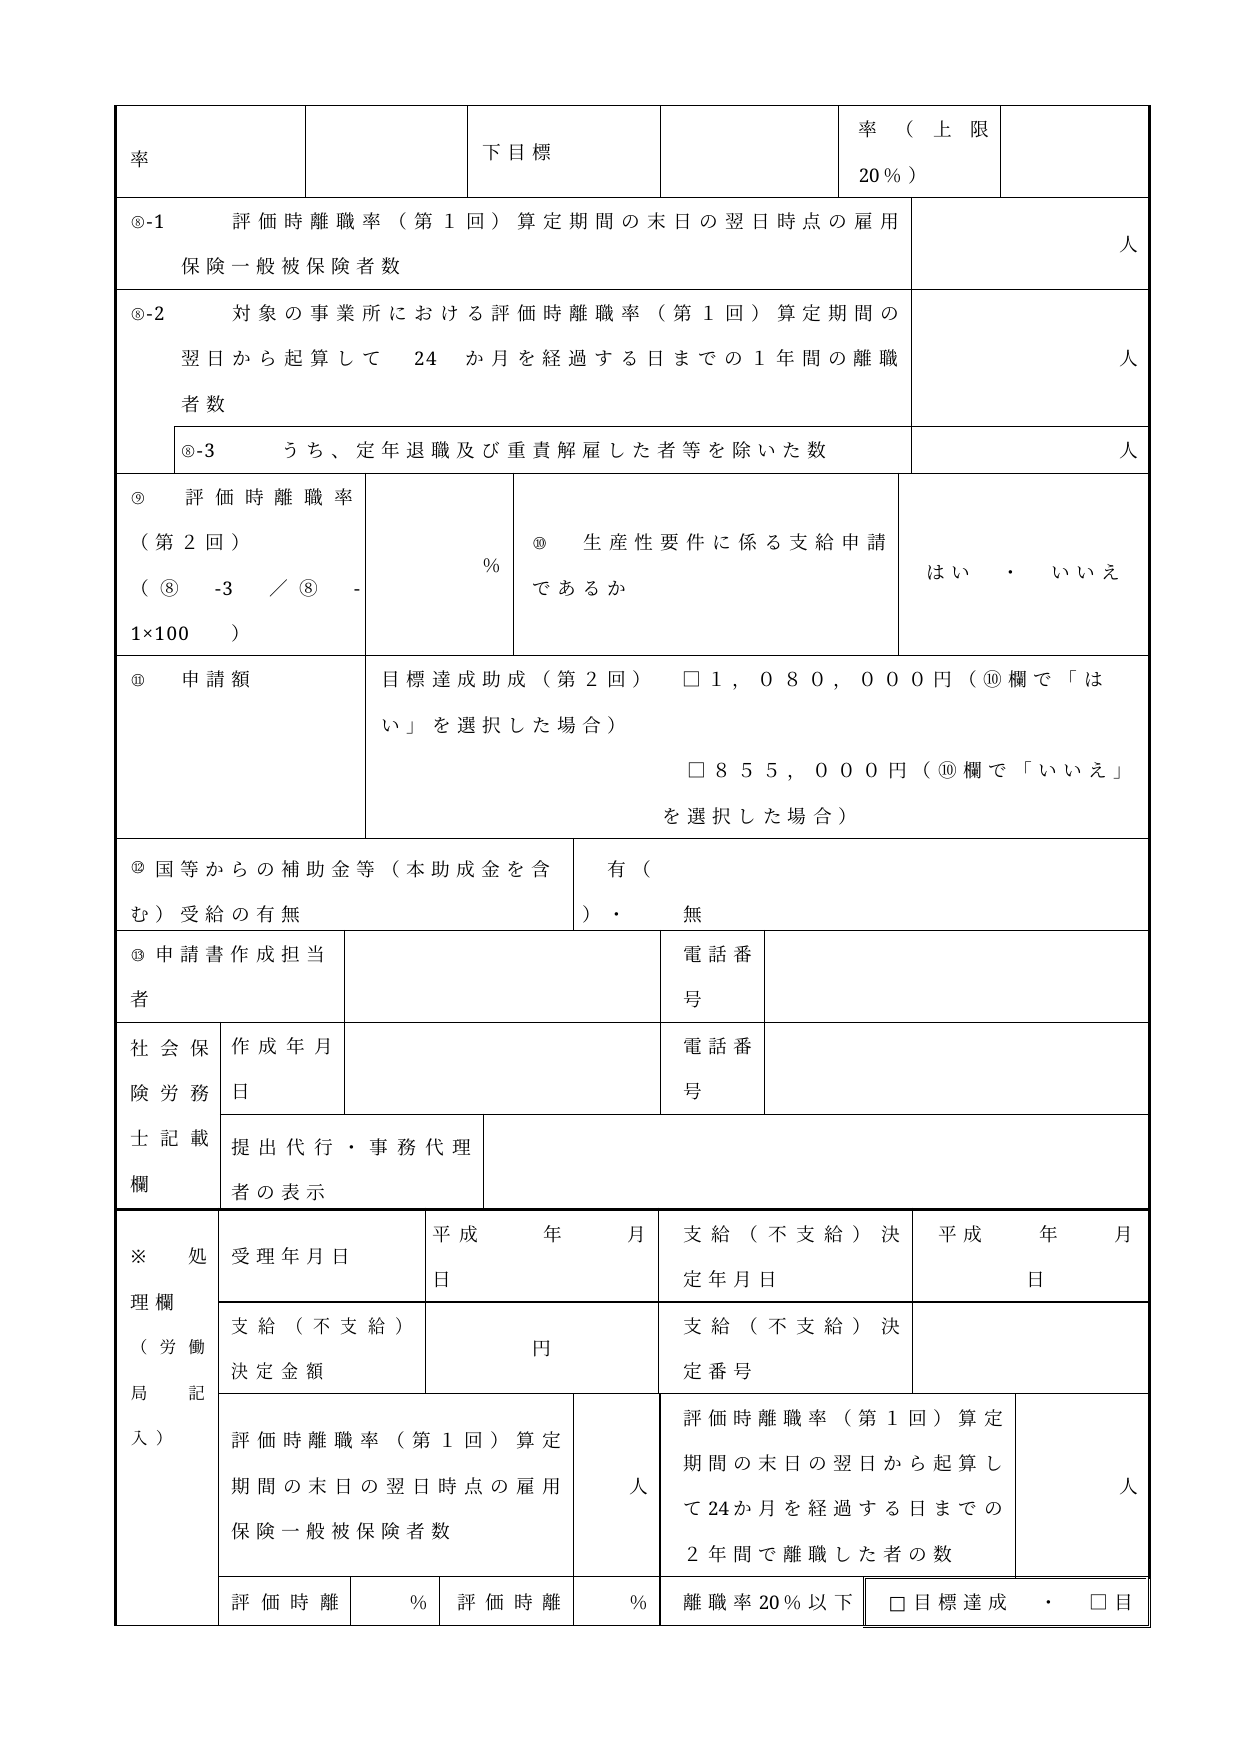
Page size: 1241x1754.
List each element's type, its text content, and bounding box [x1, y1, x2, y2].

table_cell ％ [1001, 106, 1148, 197]
table_cell ⑦目標離職率（上限20％） [839, 106, 1000, 197]
table_cell □目標達成 ・ □目標未達成 [866, 1577, 1148, 1624]
table_cell ⑪申請額 [117, 656, 365, 838]
table_cell 評価時離職率（第１回）算定期間の末日の翌日時点の雇用保険一般被保険者数 [219, 1394, 573, 1576]
table_cell 目標達成助成（第２回） □１，０８０，０００円（⑩欄で「はい」を選択した場合） □８５５，０００円（⑩欄で「いいえ」を選択した場合） [366, 656, 1148, 838]
table_cell 受理年月日 [219, 1211, 425, 1301]
table_cell ⑤計画時離職率 [117, 106, 305, 197]
table_cell ⑧-3 うち、定年退職及び重責解雇した者等を除いた数 [175, 427, 911, 472]
table_cell 支給（不支給）決定金額 [219, 1303, 425, 1393]
table_cell 人 [912, 427, 1148, 472]
table_cell [117, 426, 174, 472]
table_cell ％ [661, 106, 838, 197]
table_cell [765, 931, 1148, 1022]
table_cell 平成 年 月 日 [913, 1211, 1148, 1301]
table_cell 提出代行・事務代理者の表示 [221, 1115, 483, 1207]
table_cell ⑥離職率の低下目標 [468, 106, 660, 197]
table_cell 作成年月日 [221, 1023, 344, 1113]
table_cell [913, 1303, 1148, 1393]
table_cell ⑧-1 評価時離職率（第１回）算定期間の末日の翌日時点の雇用保険一般被保険者数 [117, 198, 911, 289]
table_cell 人 [912, 198, 1148, 289]
table_cell ⑩生産性要件に係る支給申請であるか [514, 474, 898, 655]
table_cell 人 [574, 1394, 659, 1576]
table_cell 支給（不支給）決定番号 [659, 1303, 912, 1393]
table_cell ％ [366, 474, 513, 655]
table_cell 平成 年 月 日 [426, 1211, 658, 1301]
table_cell はい ・ いいえ [899, 474, 1148, 655]
table_cell [765, 1023, 1148, 1113]
table_cell 人 [912, 290, 1148, 426]
table_cell ⑬申請書作成担当者 [117, 931, 344, 1022]
table_cell 円 [426, 1303, 658, 1393]
table_cell [345, 931, 660, 1022]
table_cell ⑧-2 対象の事業所における評価時離職率（第１回）算定期間の翌日から起算して24か月を経過する日までの１年間の離職者数 [117, 290, 911, 426]
table_cell ％ [351, 1577, 439, 1624]
table_cell 評価時離職率（第２回） [440, 1577, 573, 1624]
table_cell [345, 1023, 660, 1113]
table_cell 離職率20％以下 □ [661, 1577, 863, 1624]
table_cell 評価時離職率（第１回）算定期間の末日の翌日から起算して24か月を経過する日までの２年間で離職した者の数 [661, 1394, 1015, 1576]
table_cell ※処理欄 （労働局記入） [117, 1211, 218, 1624]
table_cell 社会保険労務士記載欄 [117, 1023, 220, 1207]
table_cell ％ [574, 1577, 659, 1624]
table_cell 人 [1016, 1394, 1148, 1576]
table_cell 有（ ）・ 無 [574, 839, 1148, 930]
table_cell [484, 1115, 1148, 1207]
table_cell ⑫国等からの補助金等（本助成金を含む）受給の有無 [117, 839, 573, 930]
table_cell 電話番号 [661, 931, 764, 1022]
table_cell 支給（不支給）決定年月日 [659, 1211, 912, 1301]
table_cell ％ [306, 106, 467, 197]
table_cell ⑨評価時離職率（第２回） （⑧-3／⑧-1×100） [117, 474, 365, 655]
table_cell 評価時離職率（第１回） [219, 1577, 350, 1624]
table_cell 電話番号 [661, 1023, 764, 1113]
